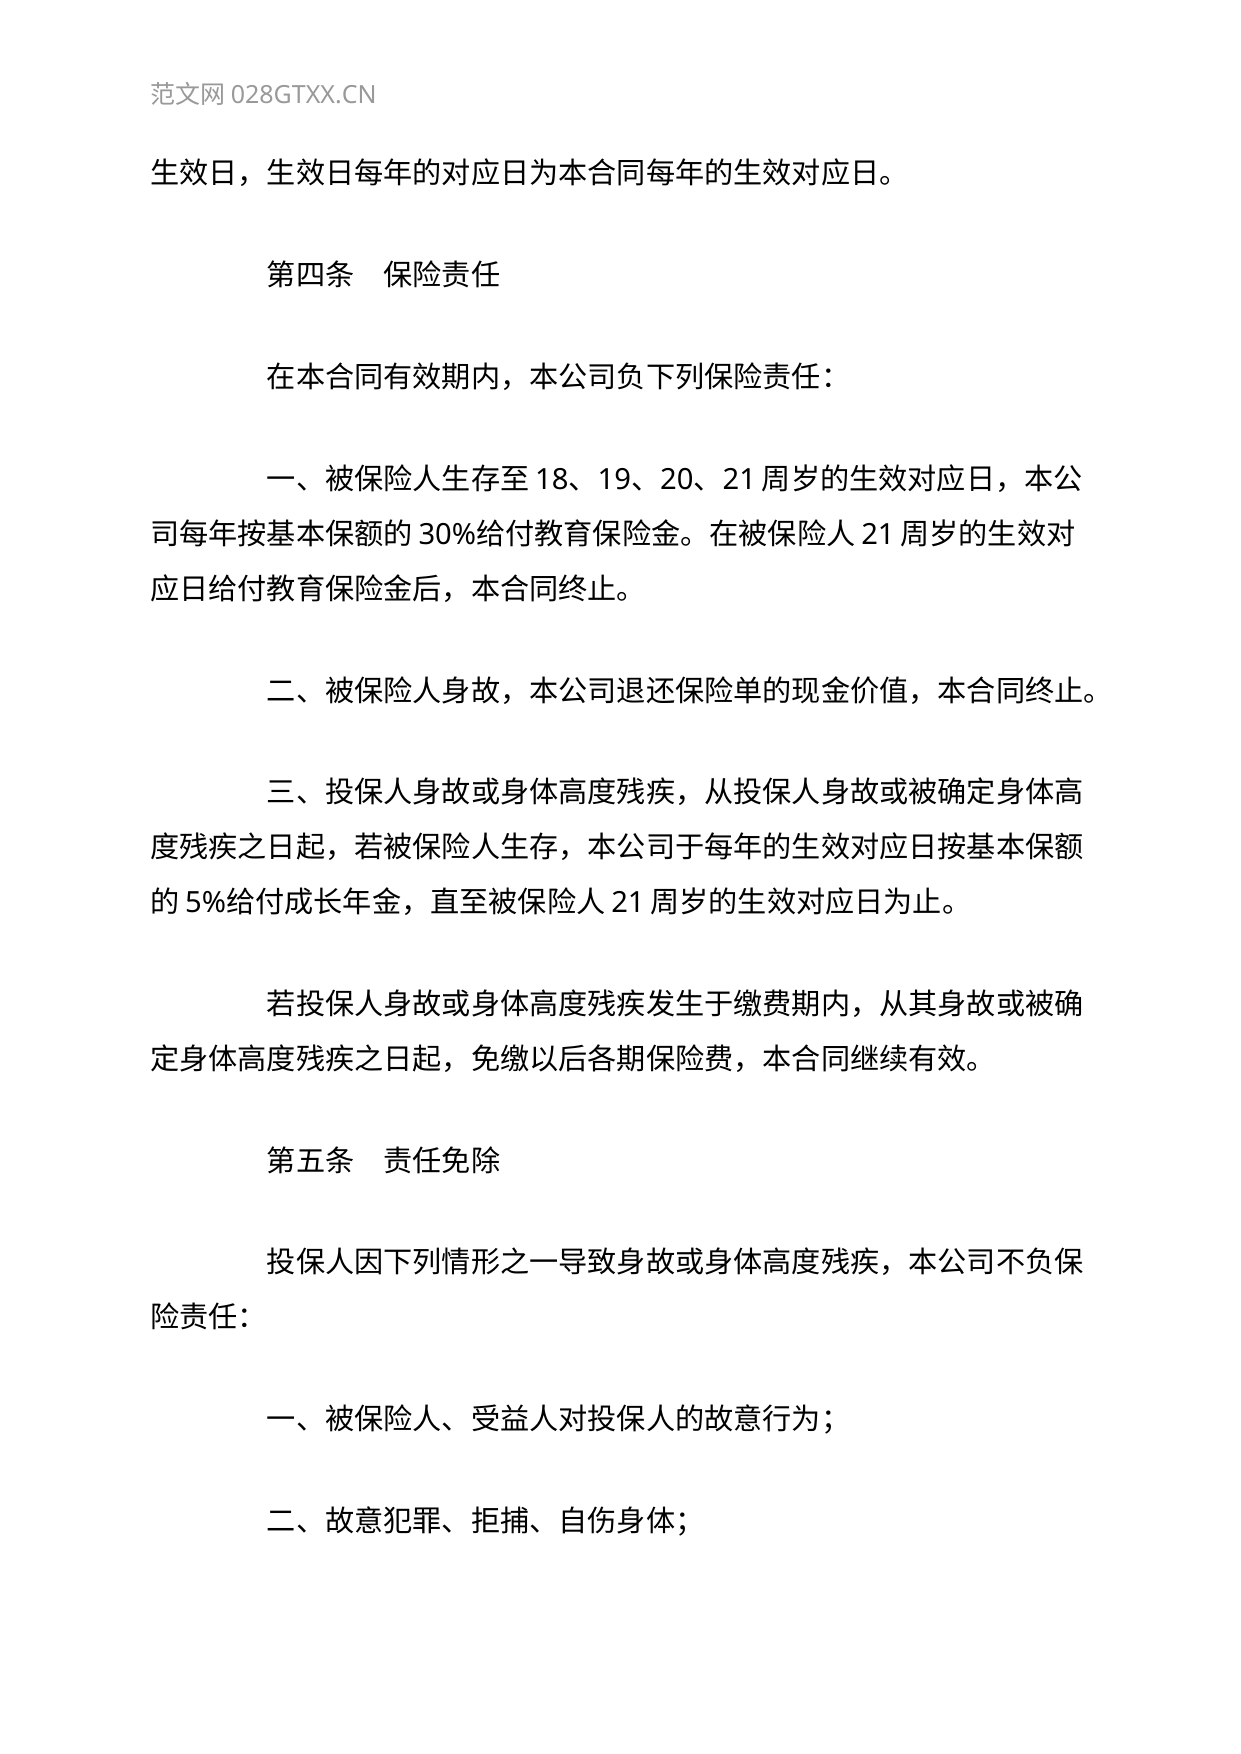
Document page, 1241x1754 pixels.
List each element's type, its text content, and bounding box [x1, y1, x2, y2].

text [150, 150, 1090, 192]
text 二、故意犯罪、拒捕、自伤身体； [150, 1497, 1090, 1540]
text 三、投保人身故或身体高度残疾，从投保人身故或被确定身体高度残疾之日起，若被保险人生存，本公司于每年的生效对应日按基本保额的5%给付成长年金，直至被保险人21周岁的生效对应日为止。 [150, 769, 1090, 921]
text 投保人因下列情形之一导致身故或身体高度残疾，本公司不负保险责任： [150, 1239, 1090, 1336]
text 一、被保险人生存至18、19、20、21周岁的生效对应日，本公司每年按基本保额的30%给付教育保险金。在被保险人21周岁的生效对应日给付教育保险金后，本合同终止。 [150, 455, 1090, 608]
text 第五条 责任免除 [150, 1137, 1090, 1179]
text 第四条 保险责任 [150, 252, 1090, 294]
text 二、被保险人身故，本公司退还保险单的现金价值，本合同终止。 [150, 667, 1090, 709]
text 在本合同有效期内，本公司负下列保险责任： [150, 353, 1090, 396]
text 一、被保险人、受益人对投保人的故意行为； [150, 1396, 1090, 1438]
text 若投保人身故或身体高度残疾发生于缴费期内，从其身故或被确定身体高度残疾之日起，免缴以后各期保险费，本合同继续有效。 [150, 981, 1090, 1078]
